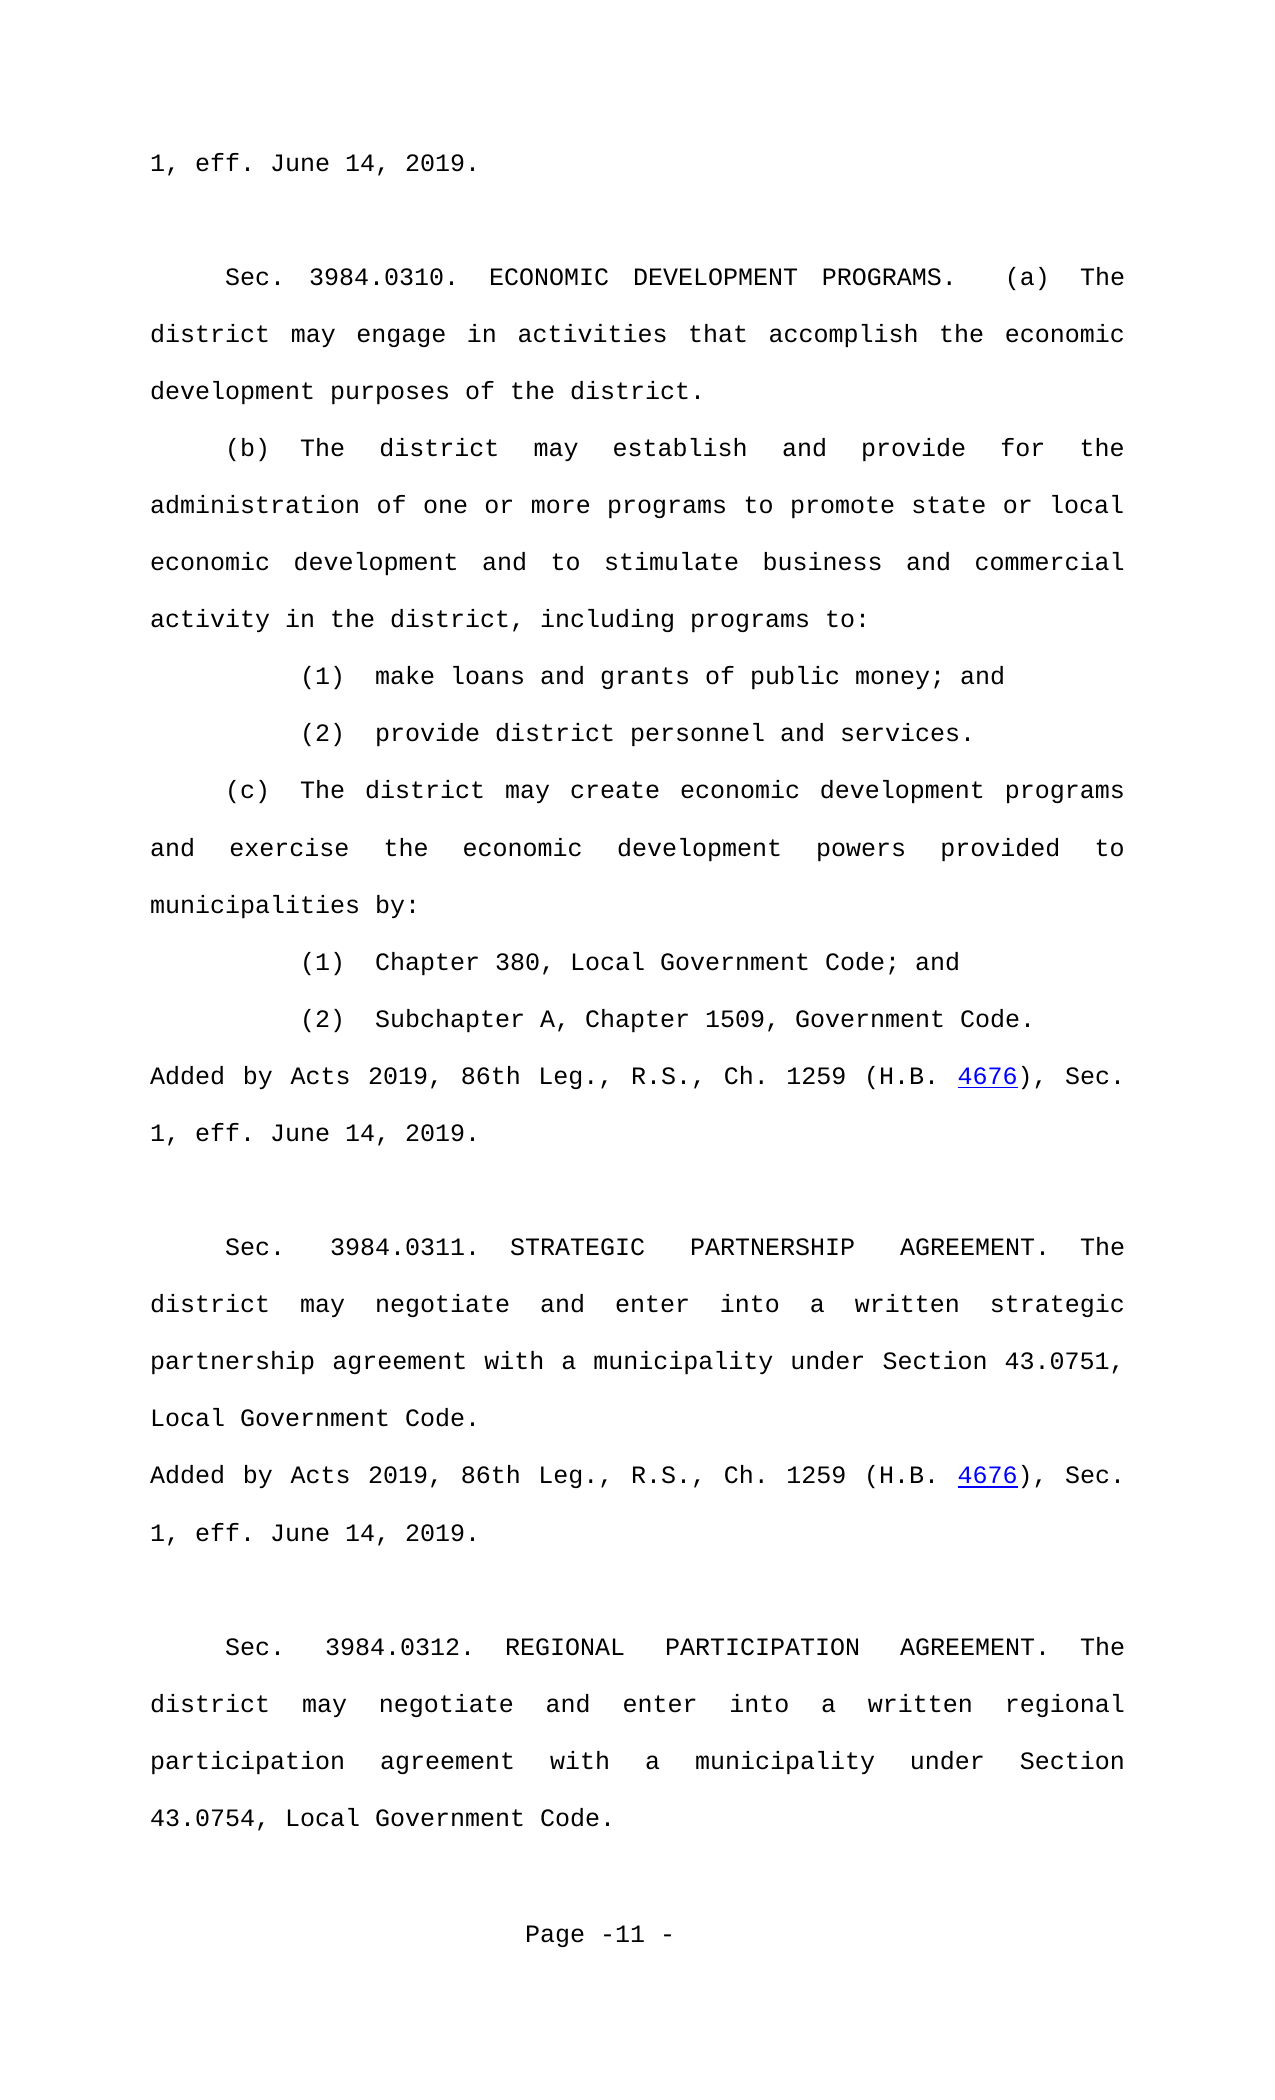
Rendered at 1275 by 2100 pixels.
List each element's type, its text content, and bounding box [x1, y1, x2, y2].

text (2) Subchapter A, Chapter 1509, Government Code. [150, 1006, 1125, 1035]
text (c) The district may create economic development programs and exercise the economic development powers provided to municipalities by: [150, 778, 1125, 921]
text Added by Acts 2019, 86th Leg., R.S., Ch. 1259 (H.B. 4676), Sec. 1, eff. June 14, 2019. [150, 1063, 1125, 1149]
text Sec. 3984.0311. STRATEGIC PARTNERSHIP AGREEMENT. The district may negotiate and enter into a written strategic partnership agreement with a municipality under Section 43.0751, Local Government Code. [150, 1234, 1125, 1434]
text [150, 150, 1125, 178]
text (1) make loans and grants of public money; and [150, 664, 1125, 692]
text (2) provide district personnel and services. [150, 721, 1125, 749]
text (1) Chapter 380, Local Government Code; and [150, 949, 1125, 978]
text Added by Acts 2019, 86th Leg., R.S., Ch. 1259 (H.B. 4676), Sec. 1, eff. June 14, 2019. [150, 1463, 1125, 1548]
text Sec. 3984.0310. ECONOMIC DEVELOPMENT PROGRAMS. (a) The district may engage in activities that accomplish the economic development purposes of the district. [150, 264, 1125, 407]
text (b) The district may establish and provide for the administration of one or more programs to promote state or local economic development and to stimulate business and commercial activity in the district, including programs to: [150, 435, 1125, 635]
text Sec. 3984.0312. REGIONAL PARTICIPATION AGREEMENT. The district may negotiate and enter into a written regional participation agreement with a municipality under Section 43.0754, Local Government Code. [150, 1634, 1125, 1834]
